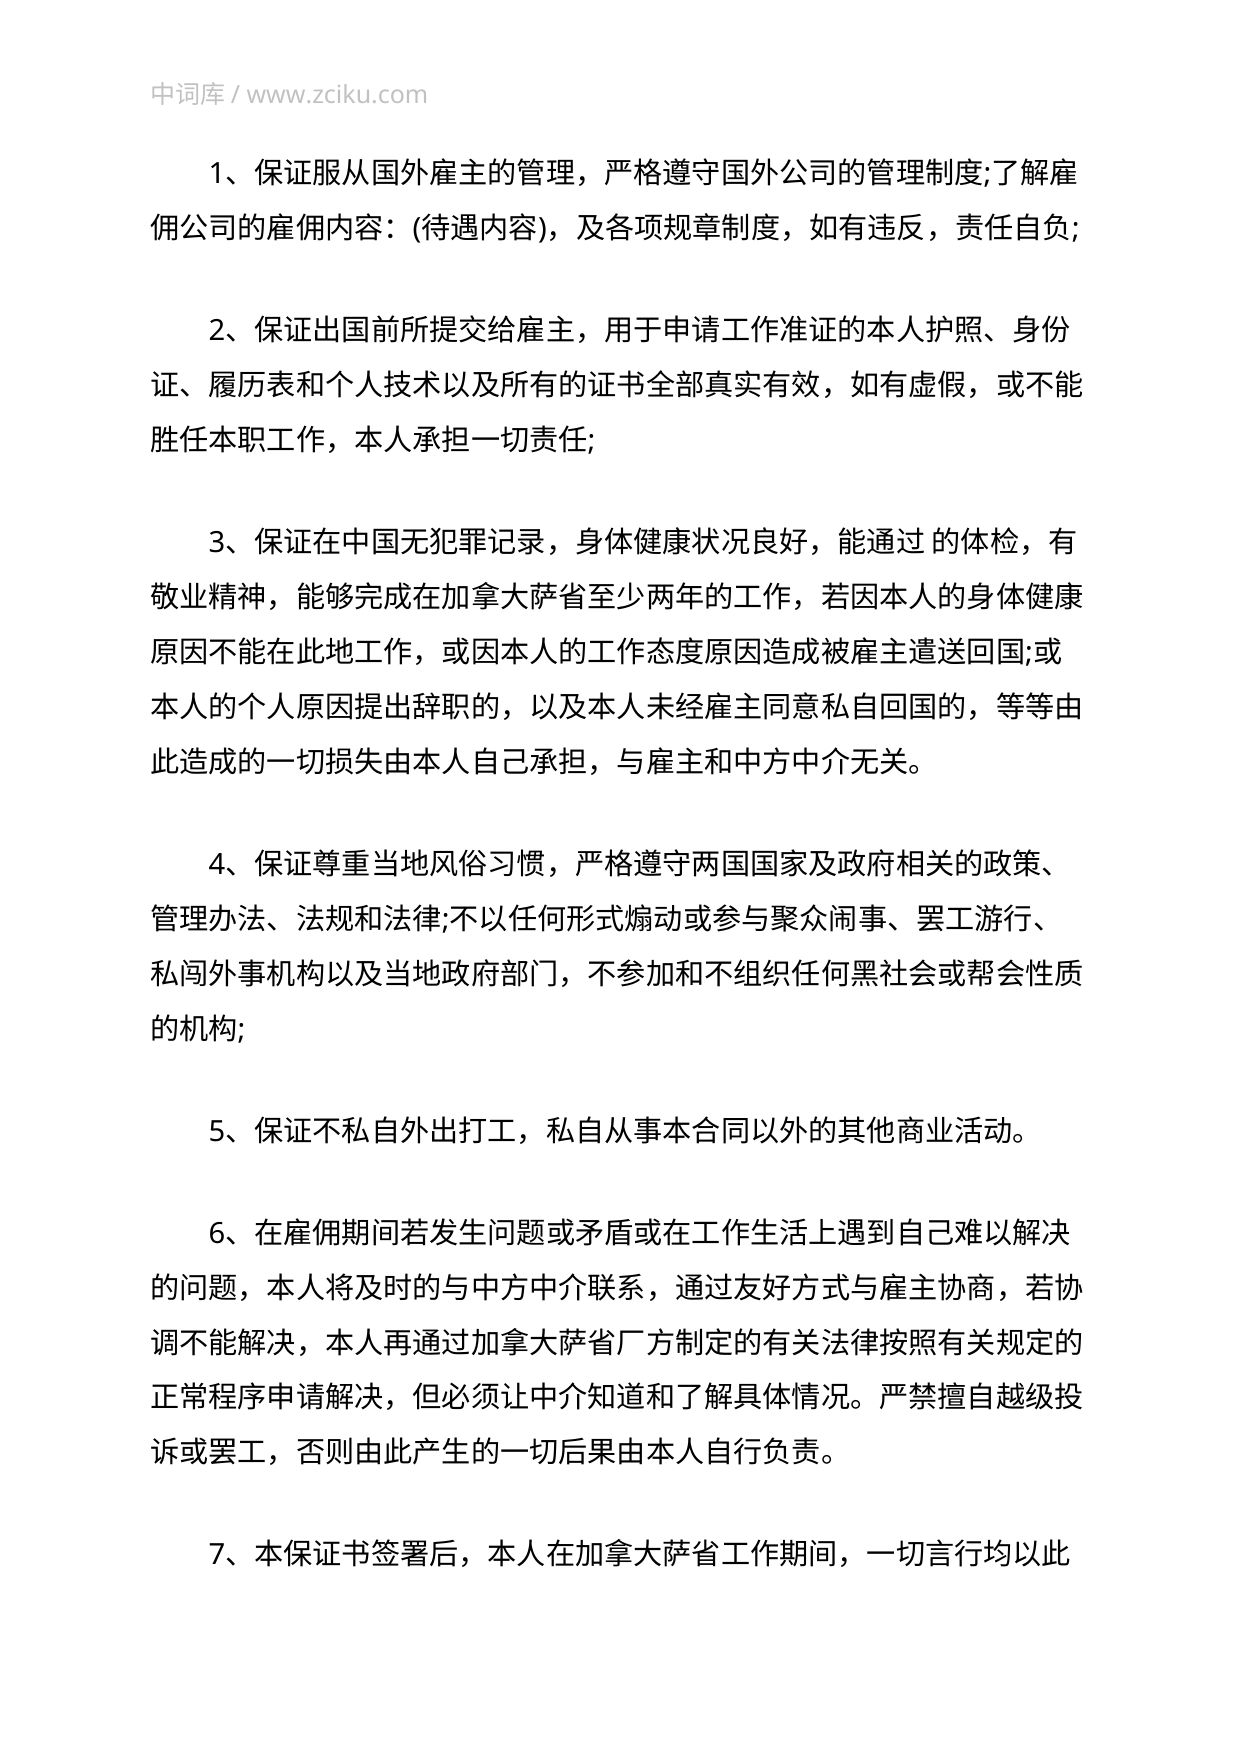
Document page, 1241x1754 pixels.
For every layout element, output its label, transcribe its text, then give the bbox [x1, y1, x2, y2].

text 1、保证服从国外雇主的管理，严格遵守国外公司的管理制度;了解雇佣公司的雇佣内容：(待遇内容)，及各项规章制度，如有违反，责任自负; [150, 150, 1090, 247]
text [150, 1531, 1090, 1573]
text 2、保证出国前所提交给雇主，用于申请工作准证的本人护照、身份证、履历表和个人技术以及所有的证书全部真实有效，如有虚假，或不能胜任本职工作，本人承担一切责任; [150, 307, 1090, 459]
text 4、保证尊重当地风俗习惯，严格遵守两国国家及政府相关的政策、管理办法、法规和法律;不以任何形式煽动或参与聚众闹事、罢工游行、私闯外事机构以及当地政府部门，不参加和不组织任何黑社会或帮会性质的机构; [150, 840, 1090, 1048]
text 6、在雇佣期间若发生问题或矛盾或在工作生活上遇到自己难以解决的问题，本人将及时的与中方中介联系，通过友好方式与雇主协商，若协调不能解决，本人再通过加拿大萨省厂方制定的有关法律按照有关规定的正常程序申请解决，但必须让中介知道和了解具体情况。严禁擅自越级投诉或罢工，否则由此产生的一切后果由本人自行负责。 [150, 1209, 1090, 1471]
text 3、保证在中国无犯罪记录，身体健康状况良好，能通过 的体检，有敬业精神，能够完成在加拿大萨省至少两年的工作，若因本人的身体健康原因不能在此地工作，或因本人的工作态度原因造成被雇主遣送回国;或本人的个人原因提出辞职的，以及本人未经雇主同意私自回国的，等等由此造成的一切损失由本人自己承担，与雇主和中方中介无关。 [150, 519, 1090, 781]
text 5、保证不私自外出打工，私自从事本合同以外的其他商业活动。 [150, 1107, 1090, 1150]
